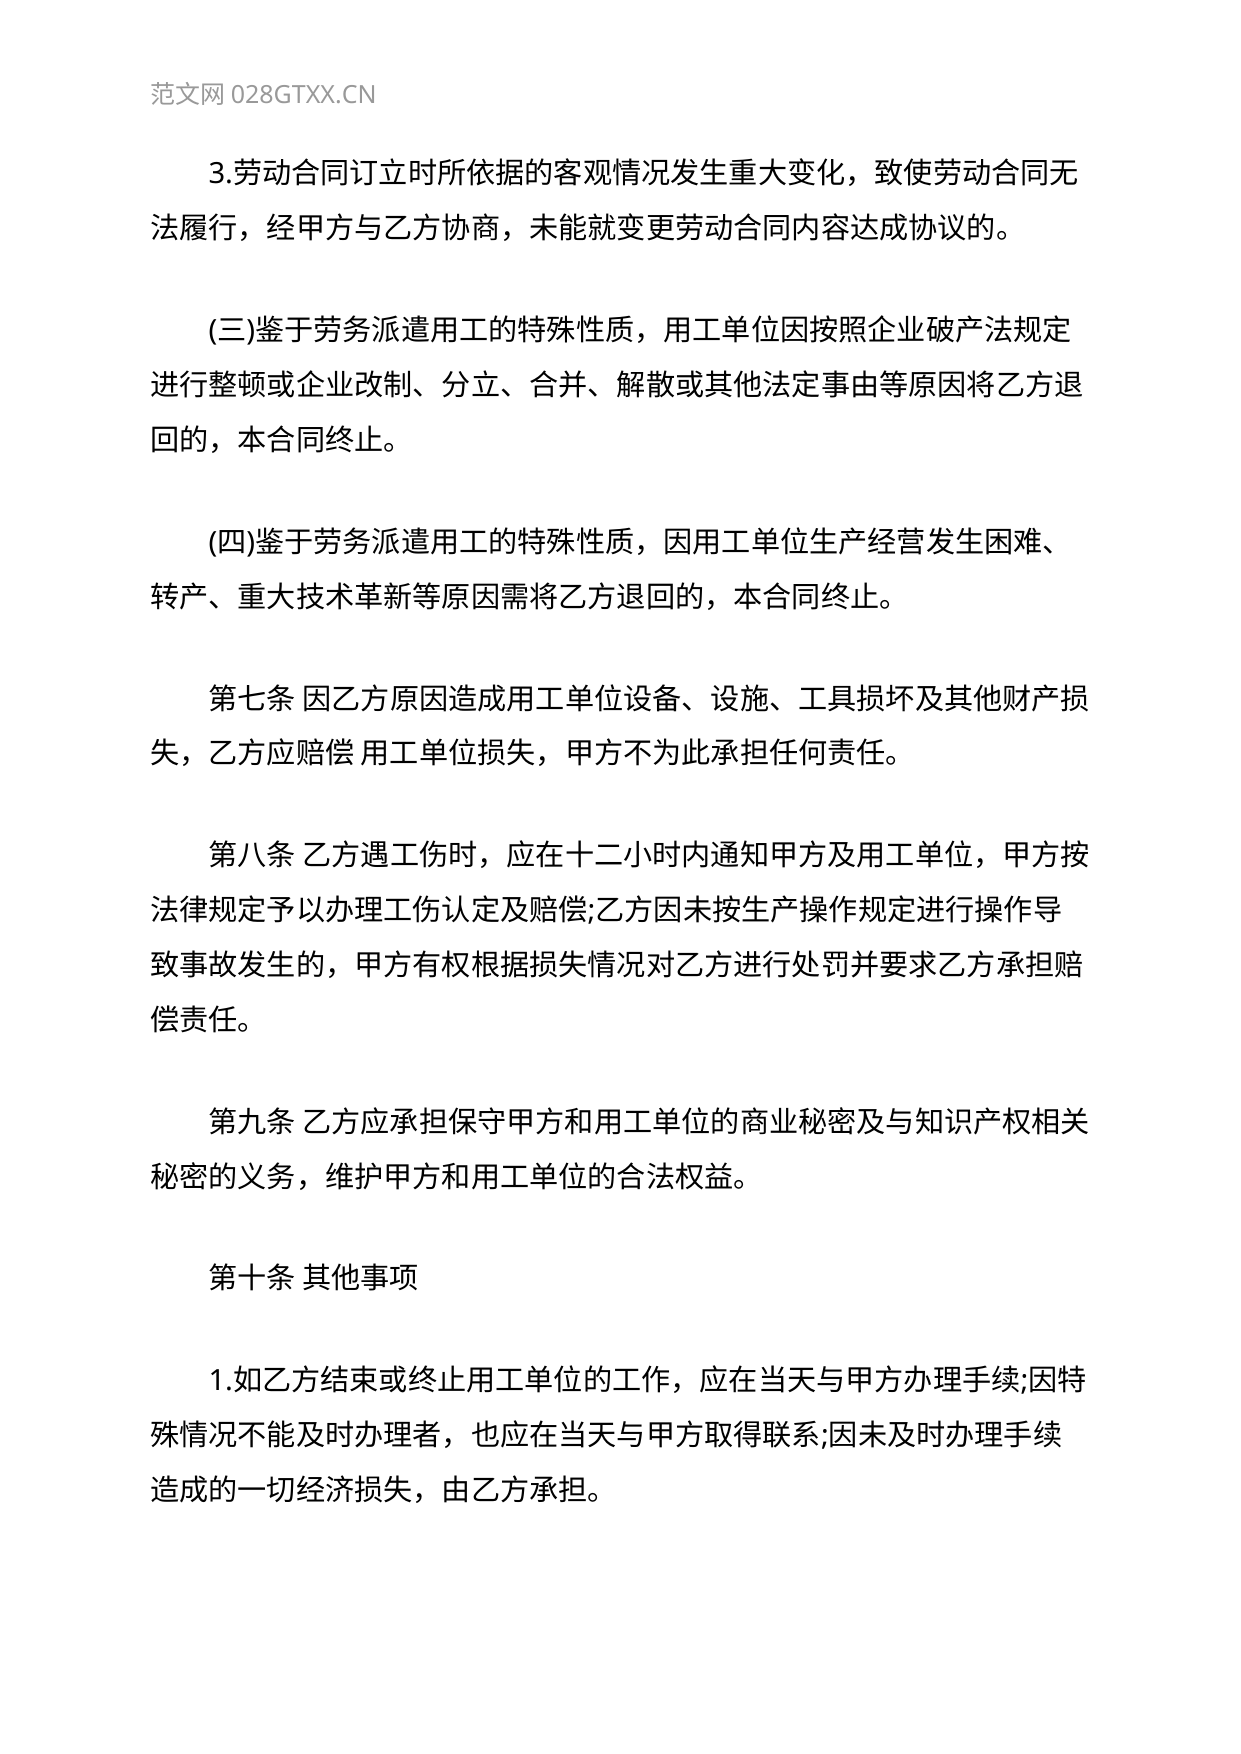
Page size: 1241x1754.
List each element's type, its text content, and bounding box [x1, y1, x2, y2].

text 第十条 其他事项 [150, 1255, 1090, 1297]
text 第七条 因乙方原因造成用工单位设备、设施、工具损坏及其他财产损失，乙方应赔偿 用工单位损失，甲方不为此承担任何责任。 [150, 675, 1090, 772]
text (三)鉴于劳务派遣用工的特殊性质，用工单位因按照企业破产法规定进行整顿或企业改制、分立、合并、解散或其他法定事由等原因将乙方退回的，本合同终止。 [150, 307, 1090, 459]
text 第八条 乙方遇工伤时，应在十二小时内通知甲方及用工单位，甲方按法律规定予以办理工伤认定及赔偿;乙方因未按生产操作规定进行操作导致事故发生的，甲方有权根据损失情况对乙方进行处罚并要求乙方承担赔偿责任。 [150, 832, 1090, 1039]
text (四)鉴于劳务派遣用工的特殊性质，因用工单位生产经营发生困难、转产、重大技术革新等原因需将乙方退回的，本合同终止。 [150, 518, 1090, 616]
text 第九条 乙方应承担保守甲方和用工单位的商业秘密及与知识产权相关秘密的义务，维护甲方和用工单位的合法权益。 [150, 1098, 1090, 1196]
text 3.劳动合同订立时所依据的客观情况发生重大变化，致使劳动合同无法履行，经甲方与乙方协商，未能就变更劳动合同内容达成协议的。 [150, 150, 1090, 247]
text 1.如乙方结束或终止用工单位的工作，应在当天与甲方办理手续;因特殊情况不能及时办理者，也应在当天与甲方取得联系;因未及时办理手续造成的一切经济损失，由乙方承担。 [150, 1357, 1090, 1509]
